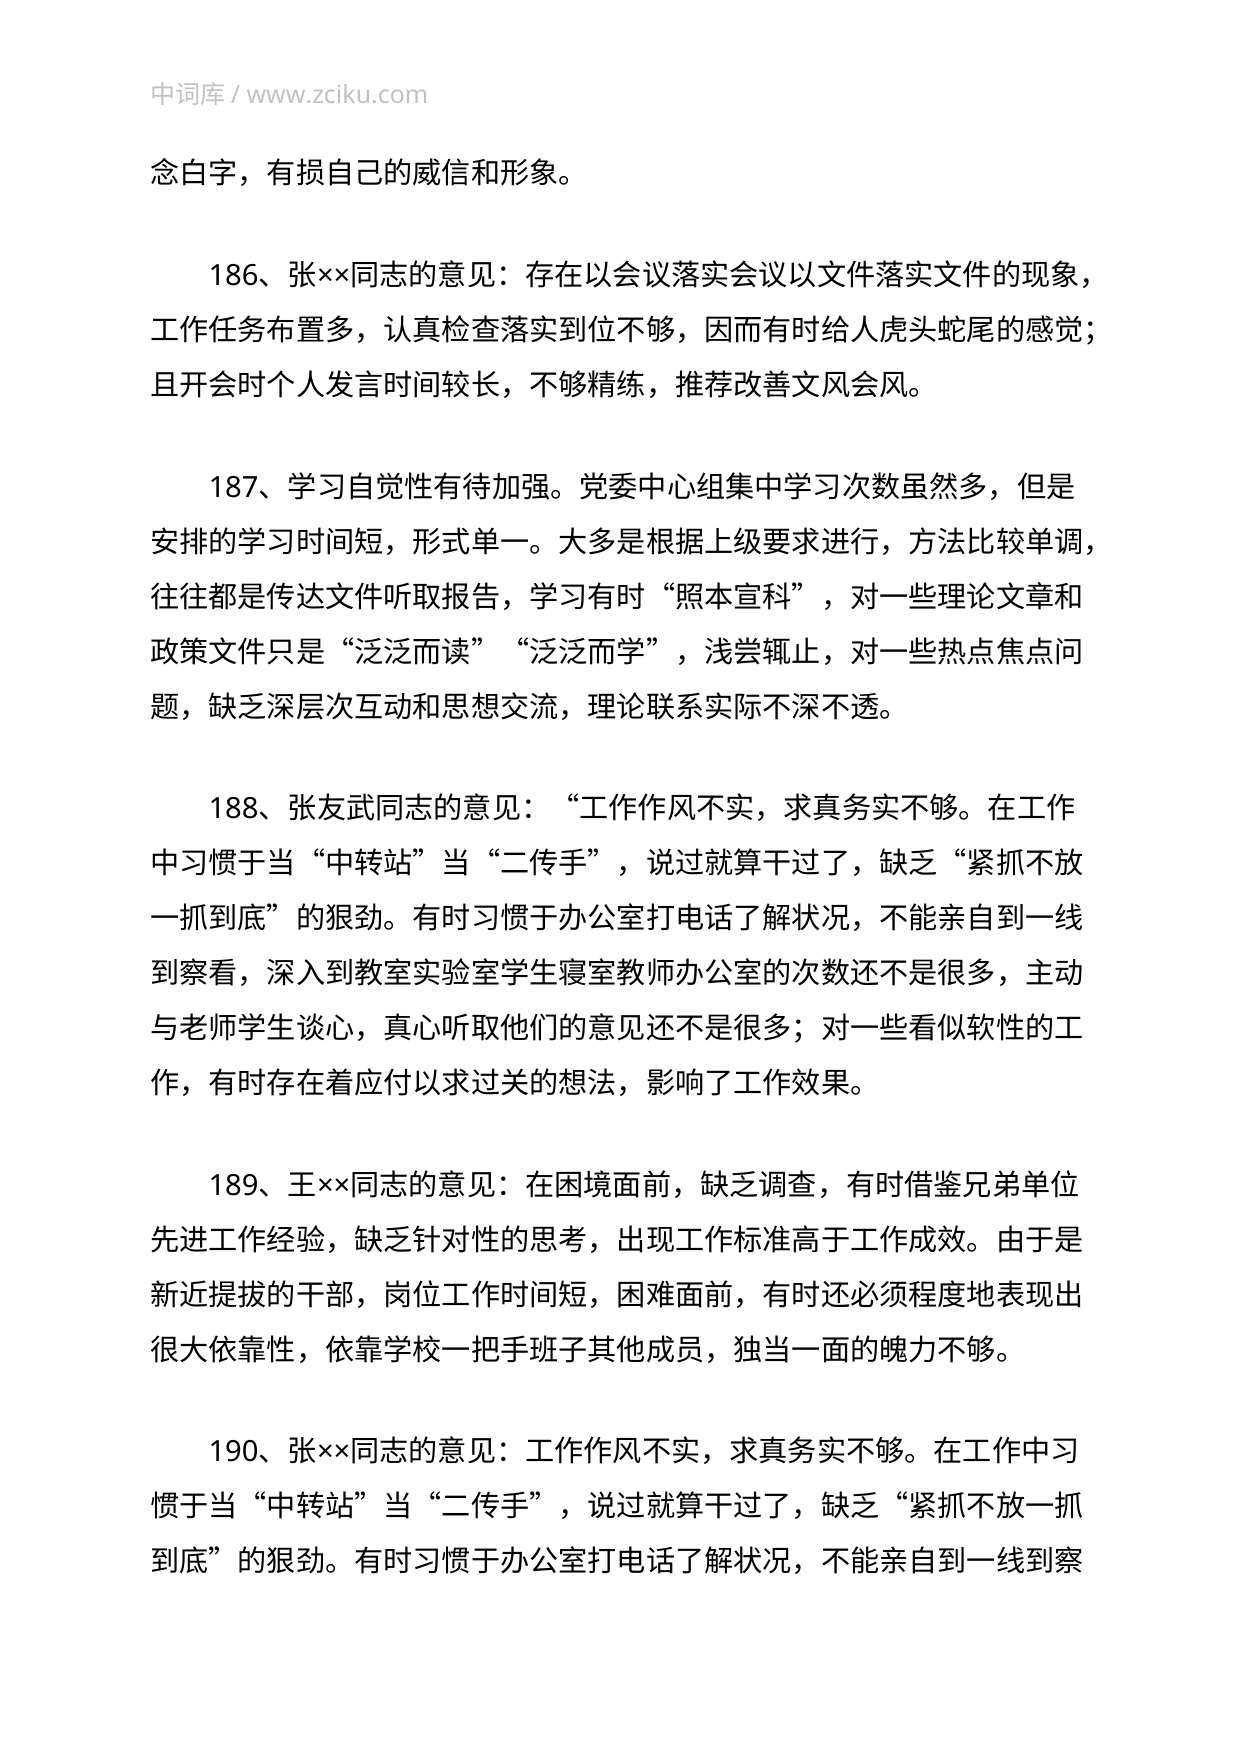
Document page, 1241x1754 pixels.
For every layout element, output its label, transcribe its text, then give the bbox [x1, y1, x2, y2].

text 187、学习自觉性有待加强。党委中心组集中学习次数虽然多，但是安排的学习时间短，形式单一。大多是根据上级要求进行，方法比较单调，往往都是传达文件听取报告，学习有时“照本宣科”，对一些理论文章和政策文件只是“泛泛而读”“泛泛而学”，浅尝辄止，对一些热点焦点问题，缺乏深层次互动和思想交流，理论联系实际不深不透。 [150, 463, 1090, 725]
text 186、张××同志的意见：存在以会议落实会议以文件落实文件的现象，工作任务布置多，认真检查落实到位不够，因而有时给人虎头蛇尾的感觉；且开会时个人发言时间较长，不够精练，推荐改善文风会风。 [150, 252, 1090, 404]
text 188、张友武同志的意见：“工作作风不实，求真务实不够。在工作中习惯于当“中转站”当“二传手”，说过就算干过了，缺乏“紧抓不放一抓到底”的狠劲。有时习惯于办公室打电话了解状况，不能亲自到一线到察看，深入到教室实验室学生寝室教师办公室的次数还不是很多，主动与老师学生谈心，真心听取他们的意见还不是很多；对一些看似软性的工作，有时存在着应付以求过关的想法，影响了工作效果。 [150, 785, 1090, 1102]
text 189、王××同志的意见：在困境面前，缺乏调查，有时借鉴兄弟单位先进工作经验，缺乏针对性的思考，出现工作标准高于工作成效。由于是新近提拔的干部，岗位工作时间短，困难面前，有时还必须程度地表现出很大依靠性，依靠学校一把手班子其他成员，独当一面的魄力不够。 [150, 1161, 1090, 1368]
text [150, 150, 1090, 192]
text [150, 1428, 1090, 1580]
